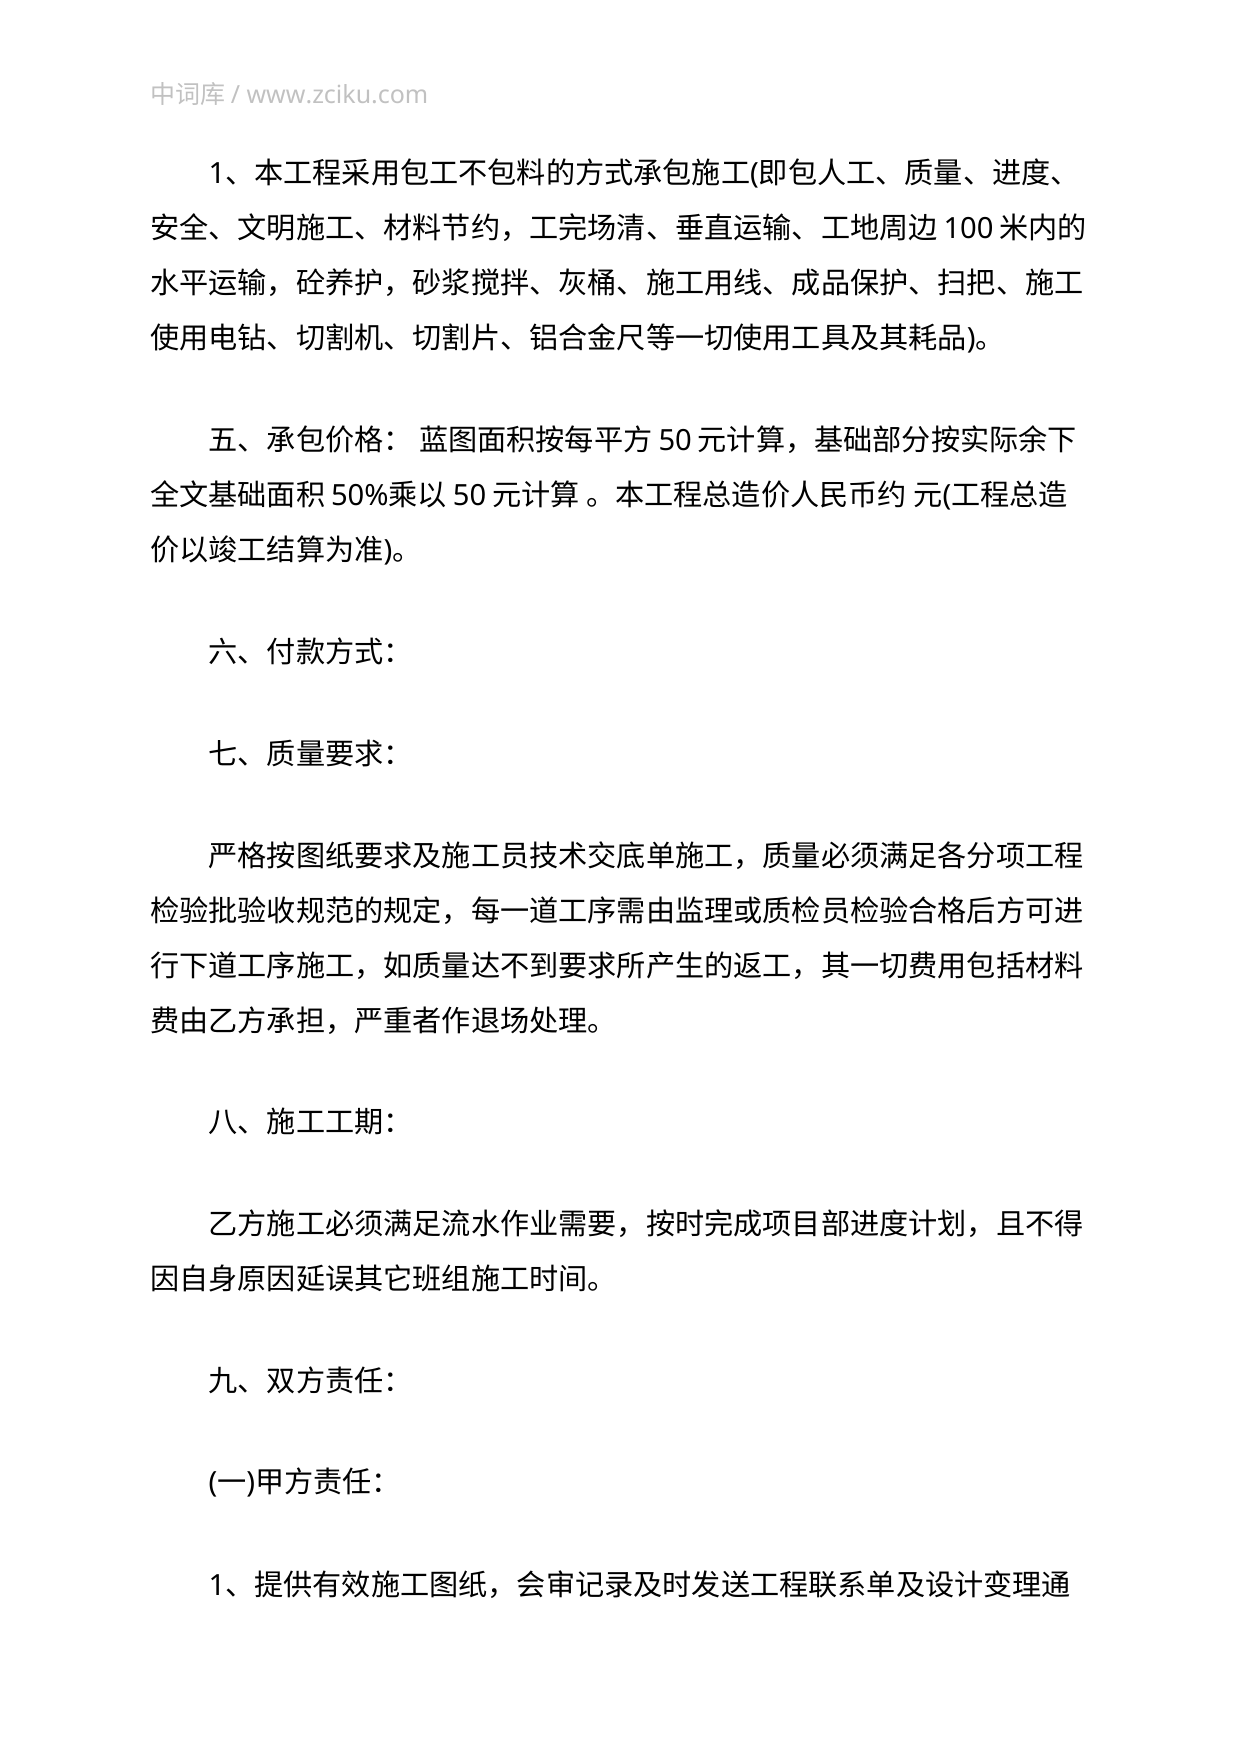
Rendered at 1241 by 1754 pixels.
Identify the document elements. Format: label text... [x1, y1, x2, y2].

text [150, 1561, 1090, 1603]
text 严格按图纸要求及施工员技术交底单施工，质量必须满足各分项工程检验批验收规范的规定，每一道工序需由监理或质检员检验合格后方可进行下道工序施工，如质量达不到要求所产生的返工，其一切费用包括材料费由乙方承担，严重者作退场处理。 [150, 832, 1090, 1039]
text 六、付款方式： [150, 629, 1090, 671]
text 1、本工程采用包工不包料的方式承包施工(即包人工、质量、进度、安全、文明施工、材料节约，工完场清、垂直运输、工地周边100米内的水平运输，砼养护，砂浆搅拌、灰桶、施工用线、成品保护、扫把、施工使用电钻、切割机、切割片、铝合金尺等一切使用工具及其耗品)。 [150, 150, 1090, 357]
text (一)甲方责任： [150, 1459, 1090, 1501]
text 九、双方责任： [150, 1357, 1090, 1399]
text 五、承包价格： 蓝图面积按每平方50元计算，基础部分按实际余下全文基础面积50%乘以50元计算 。本工程总造价人民币约 元(工程总造价以竣工结算为准)。 [150, 417, 1090, 569]
text 七、质量要求： [150, 731, 1090, 773]
text 乙方施工必须满足流水作业需要，按时完成项目部进度计划，且不得因自身原因延误其它班组施工时间。 [150, 1201, 1090, 1298]
text 八、施工工期： [150, 1099, 1090, 1141]
